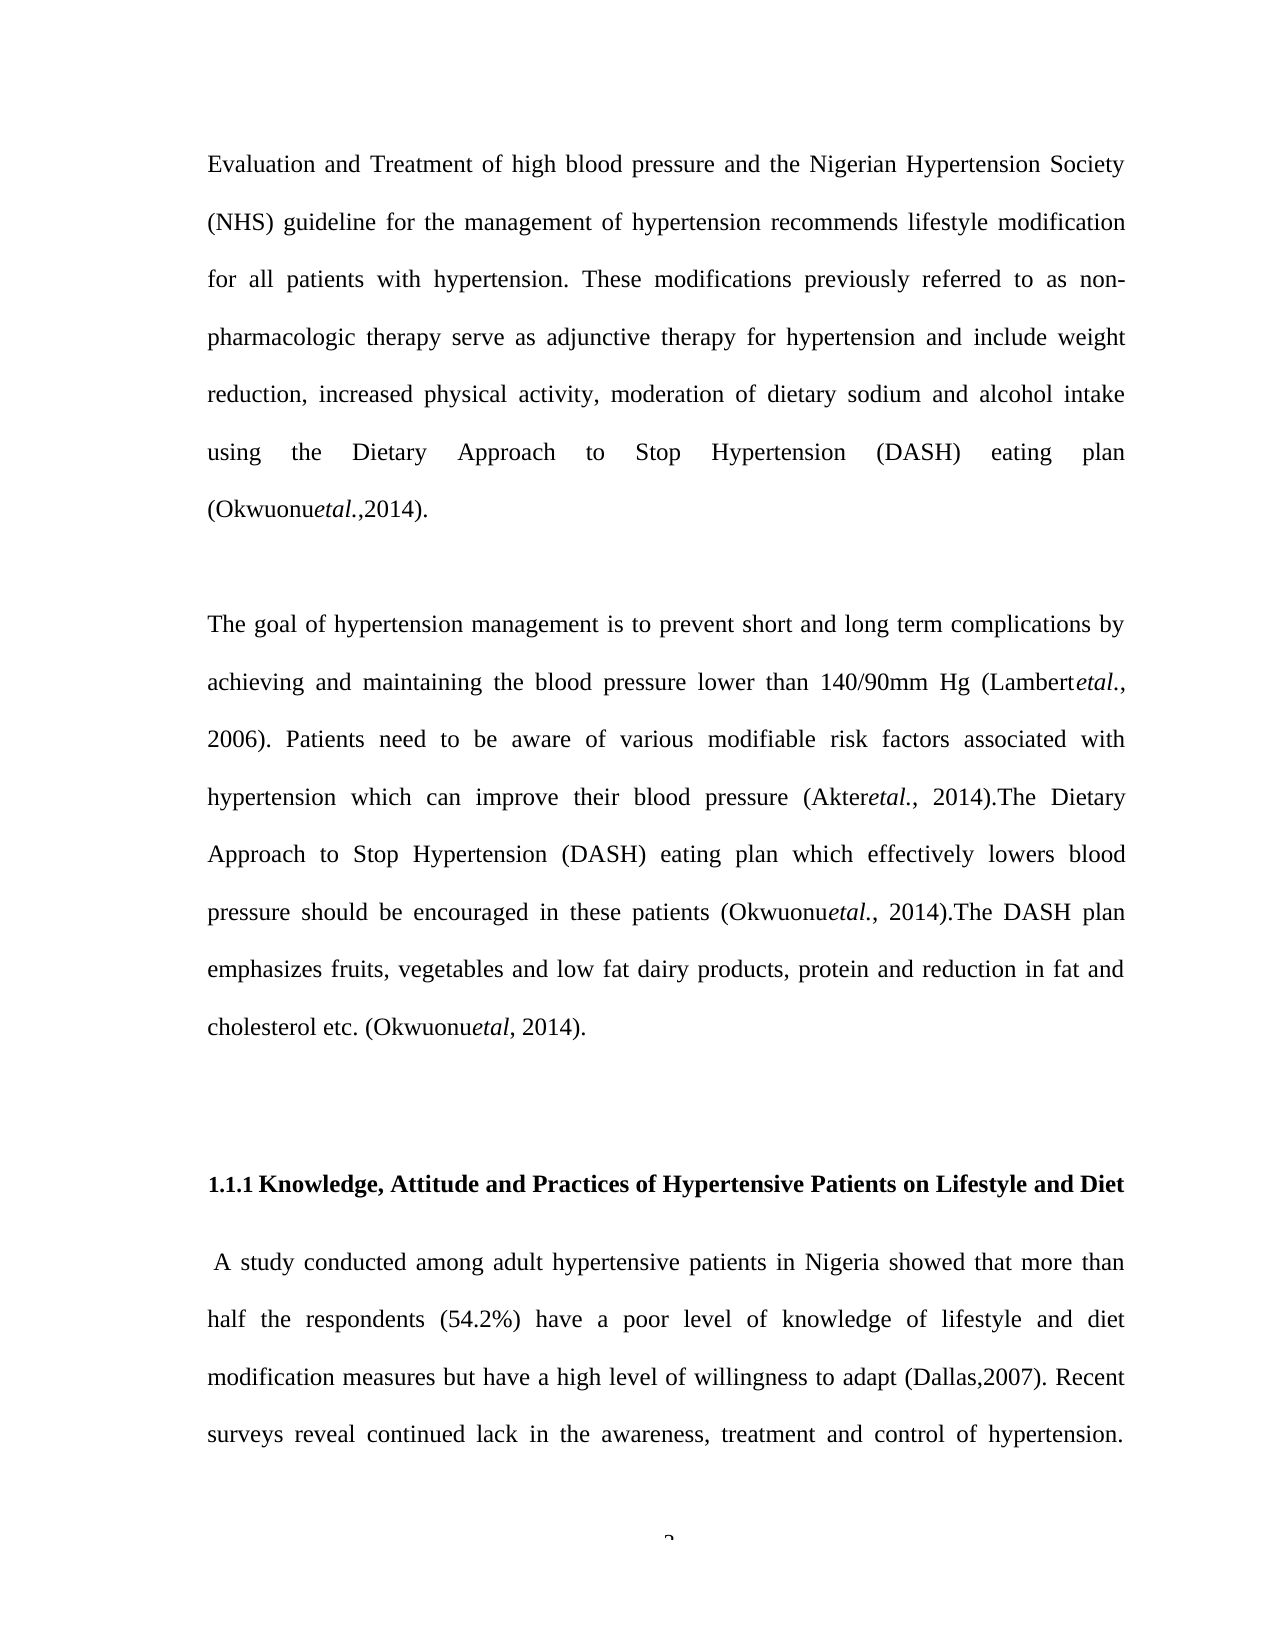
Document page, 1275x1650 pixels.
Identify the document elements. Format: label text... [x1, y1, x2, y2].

text A study conducted among adult hypertensive patients in Nigeria showed that more than half the respondents (54.2%) have a poor level of knowledge of lifestyle and diet modification measures but have a high level of willingness to adapt (Dallas,2007). Recent surveys reveal continued lack in the awareness, treatment and control of hypertension. [207, 1247, 1126, 1448]
text The goal of hypertension management is to prevent short and long term complications by achieving and maintaining the blood pressure lower than 140/90mm Hg (Lambertetal., 2006). Patients need to be aware of various modifiable risk factors associated with hypertension which can improve their blood pressure (Akteretal., 2014).The Dietary Approach to Stop Hypertension (DASH) eating plan which effectively lowers blood pressure should be encouraged in these patients (Okwuonuetal., 2014).The DASH plan emphasizes fruits, vegetables and low fat dairy products, protein and reduction in fat and cholesterol etc. (Okwuonuetal, 2014). [207, 609, 1126, 1041]
text Evaluation and Treatment of high blood pressure and the Nigerian Hypertension Society (NHS) guideline for the management of hypertension recommends lifestyle modification for all patients with hypertension. These modifications previously referred to as non- pharmacologic therapy serve as adjunctive therapy for hypertension and include weight reduction, increased physical activity, moderation of dietary sodium and alcohol intake using the Dietary Approach to Stop Hypertension (DASH) eating plan (Okwuonuetal.,2014). [207, 149, 1126, 523]
subtitle Knowledge, Attitude and Practices of Hypertensive Patients on Lifestyle and Diet [208, 1169, 1139, 1198]
